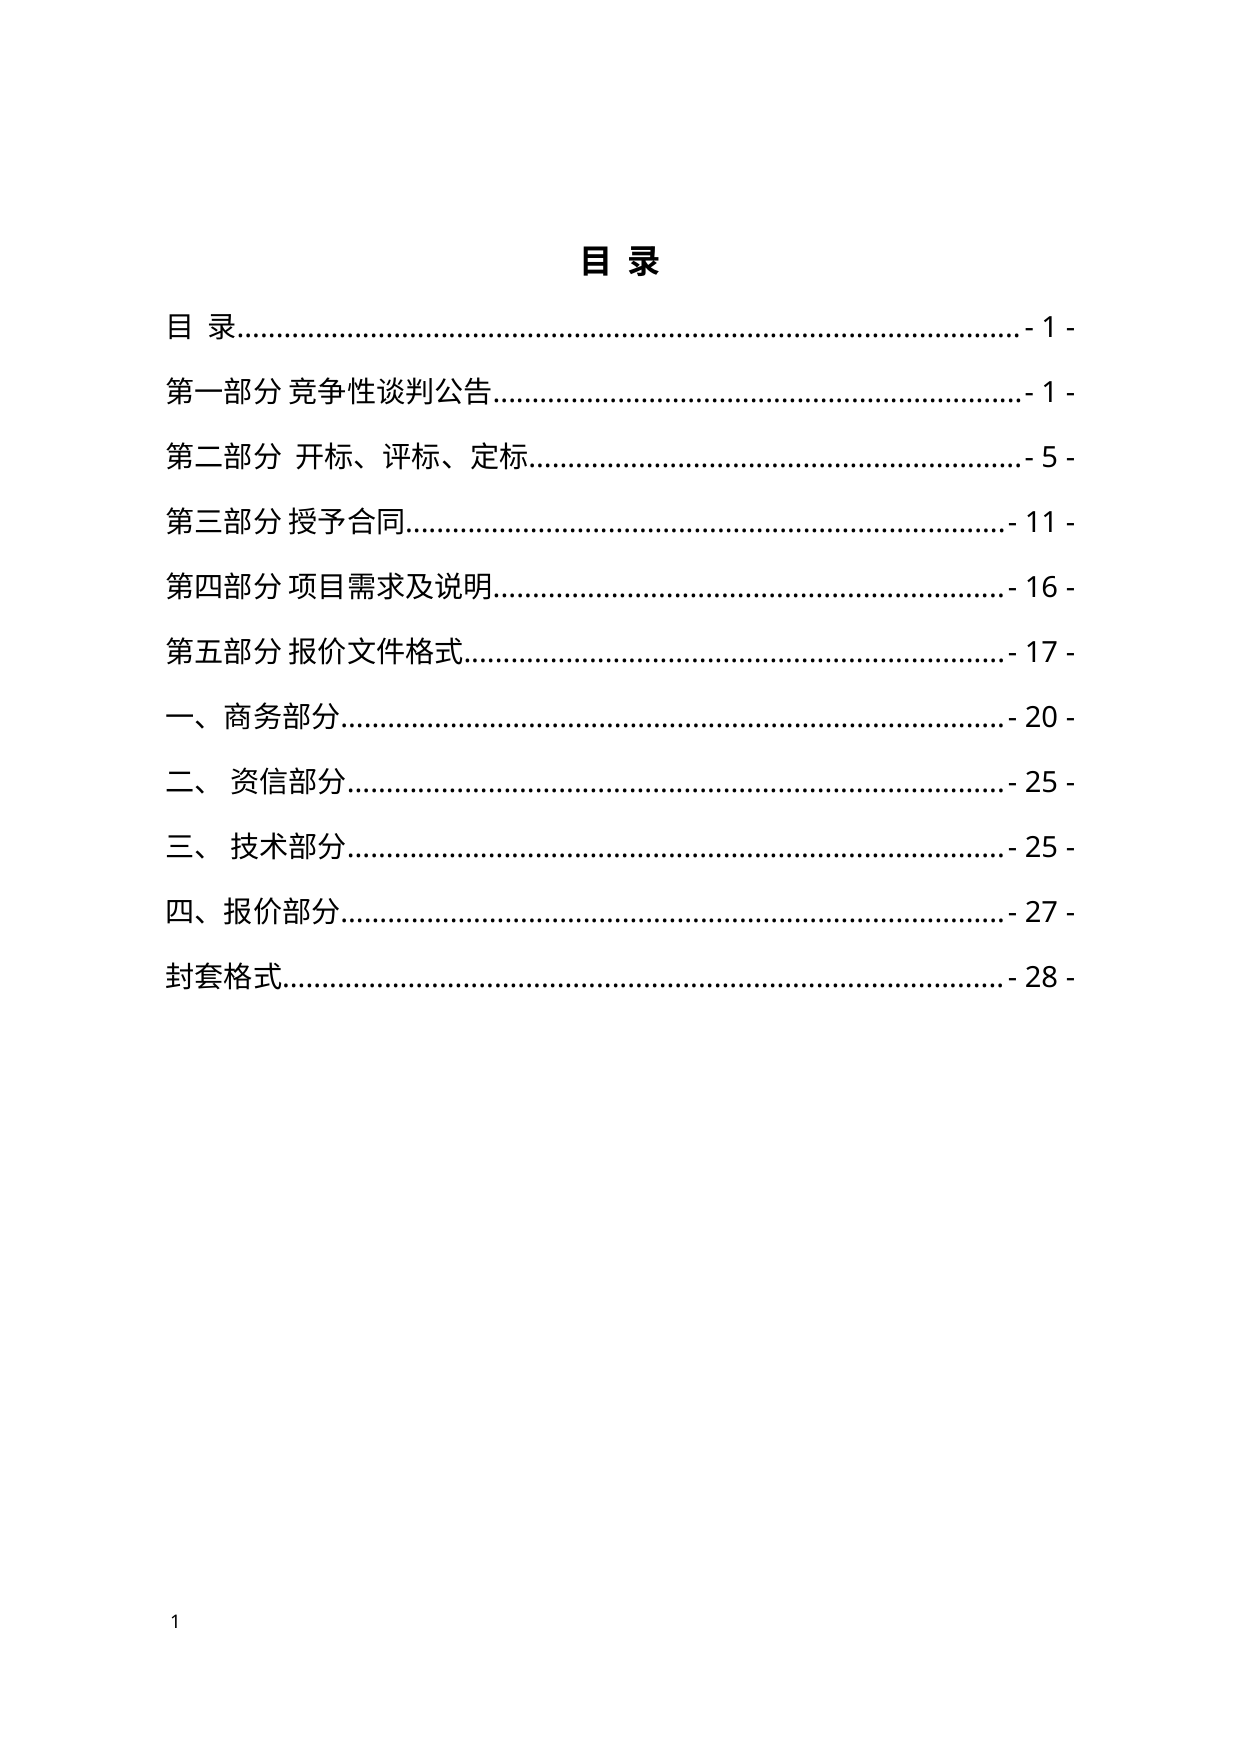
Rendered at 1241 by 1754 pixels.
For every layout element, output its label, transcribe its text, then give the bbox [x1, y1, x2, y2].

text 目 录 [165, 227, 1075, 292]
text 目 录 - 1 - [165, 292, 1075, 357]
text 第三部分 授予合同 - 11 - [165, 487, 1075, 552]
text 封套格式 - 28 - [165, 942, 1075, 1007]
text 第四部分 项目需求及说明 - 16 - [165, 552, 1075, 617]
text 四、报价部分 - 27 - [165, 877, 1075, 942]
text 三、 技术部分 - 25 - [165, 812, 1075, 877]
text 一、商务部分 - 20 - [165, 682, 1075, 747]
text 第一部分 竞争性谈判公告 - 1 - [165, 357, 1075, 422]
text 第五部分 报价文件格式 - 17 - [165, 617, 1075, 682]
text 第二部分 开标、评标、定标 - 5 - [165, 422, 1075, 487]
text 二、 资信部分 - 25 - [165, 747, 1075, 812]
